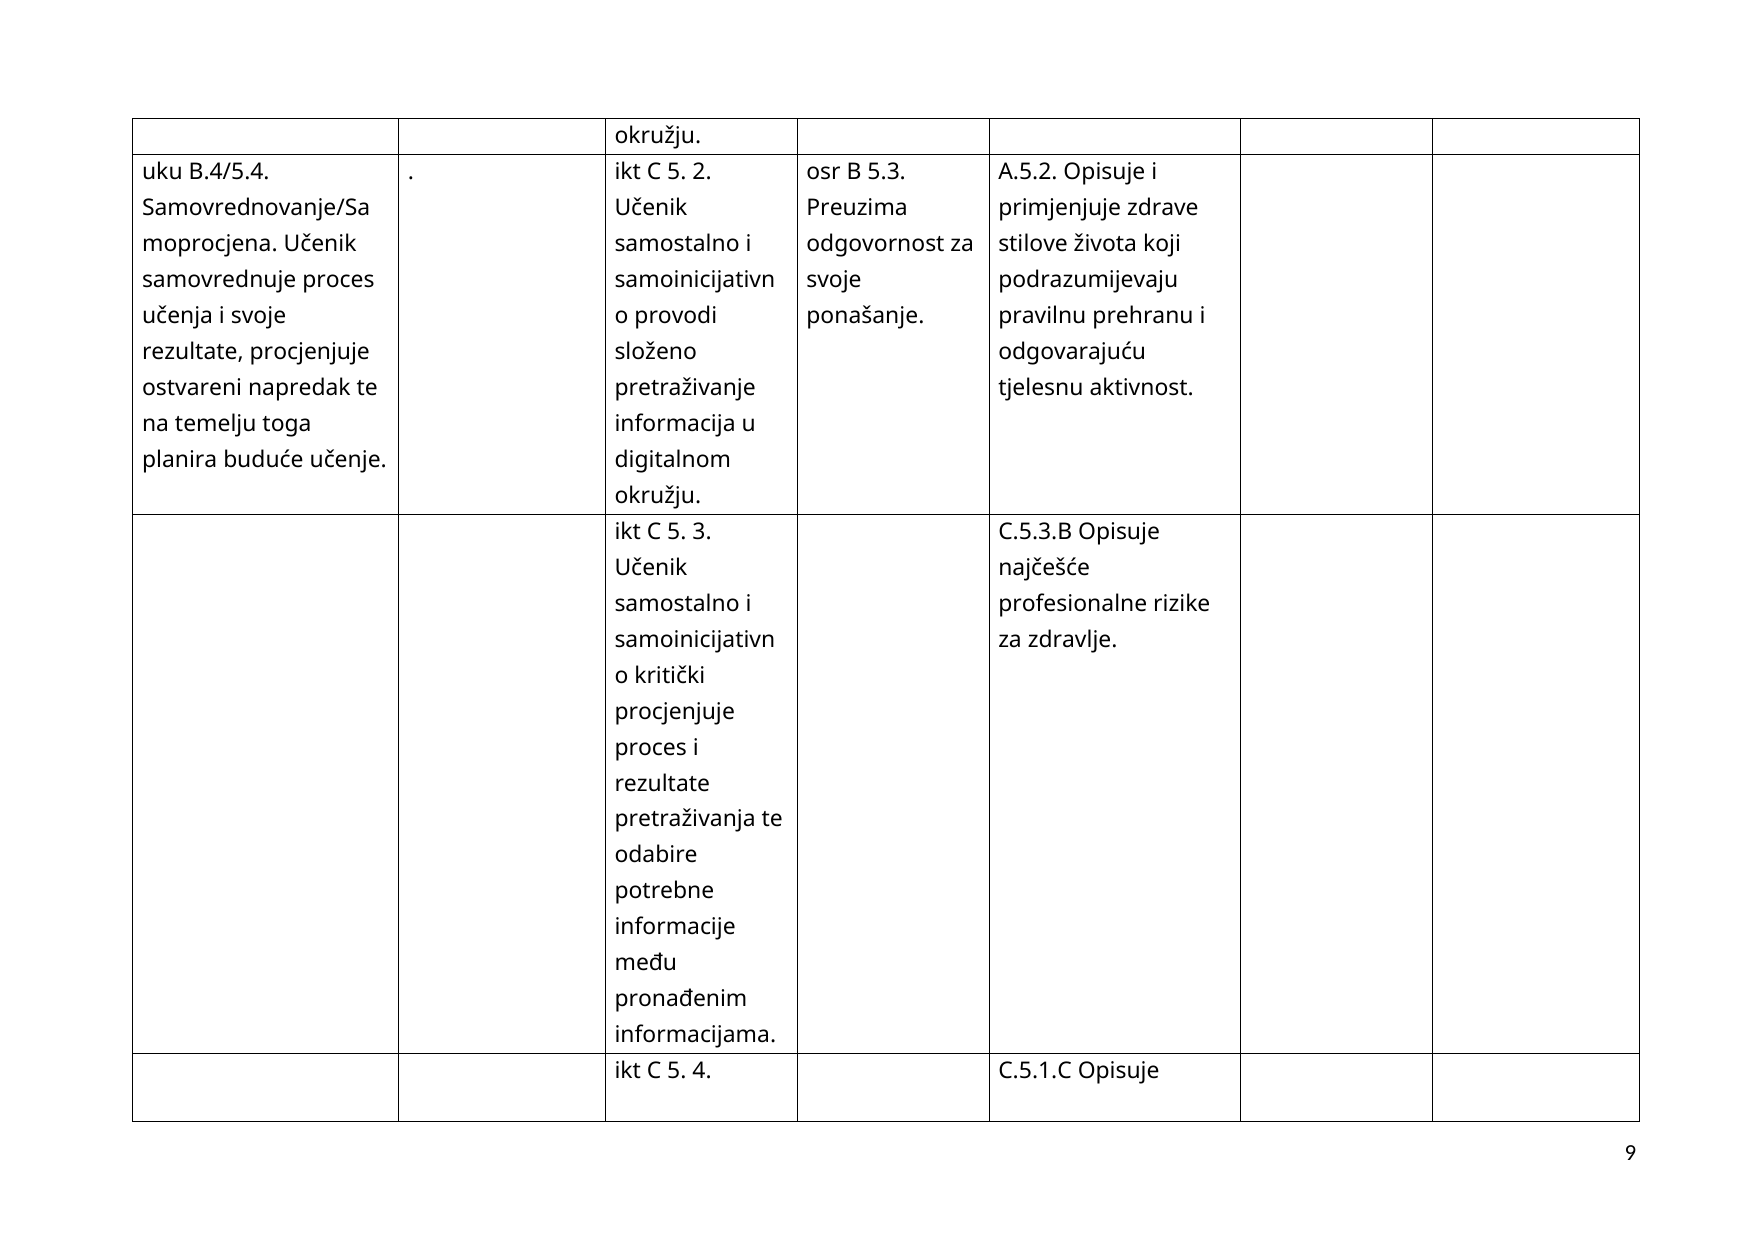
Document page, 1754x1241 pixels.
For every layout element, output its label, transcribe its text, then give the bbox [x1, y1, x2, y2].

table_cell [606, 119, 797, 154]
table_cell [798, 515, 989, 1053]
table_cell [606, 1054, 797, 1121]
table_cell [1433, 119, 1639, 154]
table_cell ikt C 5. 2. Učenik samostalno i samoinicijativno provodi složeno pretraživanje informacija u digitalnom okružju. [606, 155, 797, 514]
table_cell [133, 119, 398, 154]
table_cell A.5.2. Opisuje i primjenjuje zdrave stilove života koji podrazumijevaju pravilnu prehranu i odgovarajuću tjelesnu aktivnost. [990, 155, 1240, 514]
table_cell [1241, 119, 1432, 154]
table_cell [399, 119, 605, 154]
table_cell [1433, 1054, 1639, 1121]
table_cell [1433, 515, 1639, 1053]
table_cell C.5.3.B Opisuje najčešće profesionalne rizike za zdravlje. [990, 515, 1240, 1053]
table_cell [798, 1054, 989, 1121]
table_cell [1241, 515, 1432, 1053]
table_cell [1433, 155, 1639, 514]
table_cell [1241, 1054, 1432, 1121]
table_cell ikt C 5. 3. Učenik samostalno i samoinicijativno kritički procjenjuje proces i rezultate pretraživanja te odabire potrebne informacije među pronađenim informacijama. [606, 515, 797, 1053]
table_cell [399, 515, 605, 1053]
table_cell [399, 1054, 605, 1121]
table_cell [133, 515, 398, 1053]
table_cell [990, 1054, 1240, 1121]
table_cell [1241, 155, 1432, 514]
table_cell osr B 5.3. Preuzima odgovornost za svoje ponašanje. [798, 155, 989, 514]
table_cell uku B.4/5.4. Samovrednovanje/Samoprocjena. Učenik samovrednuje proces učenja i svoje rezultate, procjenjuje ostvareni napredak te na temelju toga planira buduće učenje. [133, 155, 398, 514]
table_cell . [399, 155, 605, 514]
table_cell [798, 119, 989, 154]
table_cell [133, 1054, 398, 1121]
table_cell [990, 119, 1240, 154]
